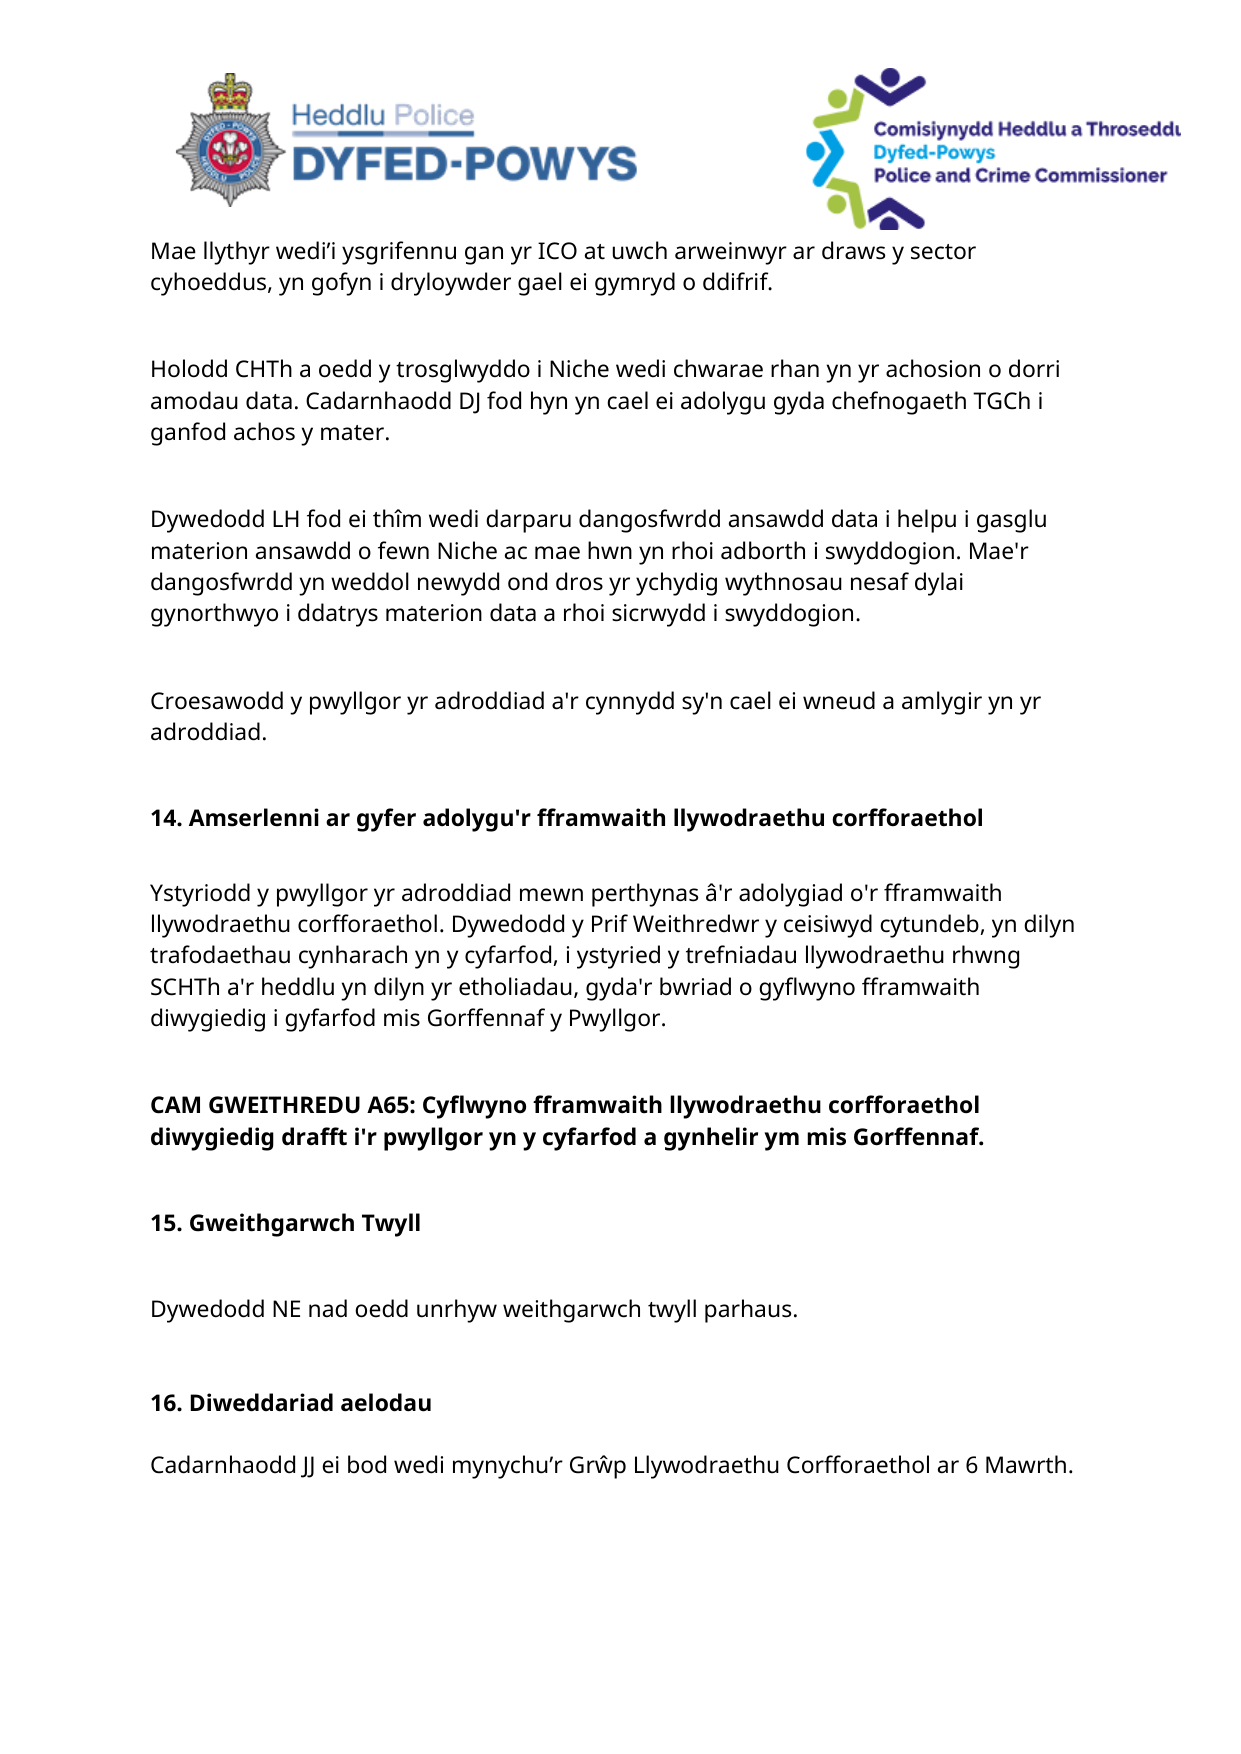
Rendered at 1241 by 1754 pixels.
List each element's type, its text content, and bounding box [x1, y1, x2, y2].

list Dywedodd NE nad oedd unrhyw weithgarwch twyll parhaus. [150, 1293, 1090, 1324]
text CAM GWEITHREDU A65: Cyflwyno fframwaith llywodraethu corfforaethol diwygiedig drafft i'r pwyllgor yn y cyfarfod a gynhelir ym mis Gorffennaf. [150, 1089, 1090, 1152]
text Croesawodd y pwyllgor yr adroddiad a'r cynnydd sy'n cael ei wneud a amlygir yn yr adroddiad. [150, 684, 1090, 747]
text 14. Amserlenni ar gyfer adolygu'r fframwaith llywodraethu corfforaethol [150, 802, 1090, 833]
text Cadarnhaodd JJ ei bod wedi mynychu’r Grŵp Llywodraethu Corfforaethol ar 6 Mawrth. [150, 1449, 1090, 1480]
text 15. Gweithgarwch Twyll [150, 1182, 1090, 1238]
text Dywedodd LH fod ei thîm wedi darparu dangosfwrdd ansawdd data i helpu i gasglu materion ansawdd o fewn Niche ac mae hwn yn rhoi adborth i swyddogion. Mae'r dangosfwrdd yn weddol newydd ond dros yr ychydig wythnosau nesaf dylai gynorthwyo i ddatrys materion data a rhoi sicrwydd i swyddogion. [150, 503, 1090, 628]
text Mae llythyr wedi’i ysgrifennu gan yr ICO at uwch arweinwyr ar draws y sector cyhoeddus, yn gofyn i dryloywder gael ei gymryd o ddifrif. [150, 234, 1090, 297]
text Ystyriodd y pwyllgor yr adroddiad mewn perthynas â'r adolygiad o'r fframwaith llywodraethu corfforaethol. Dywedodd y Prif Weithredwr y ceisiwyd cytundeb, yn dilyn trafodaethau cynharach yn y cyfarfod, i ystyried y trefniadau llywodraethu rhwng SCHTh a'r heddlu yn dilyn yr etholiadau, gyda'r bwriad o gyflwyno fframwaith diwygiedig i gyfarfod mis Gorffennaf y Pwyllgor. [150, 877, 1090, 1033]
picture [806, 68, 1181, 230]
picture [175, 73, 637, 207]
text 16. Diweddariad aelodau [150, 1387, 1090, 1418]
text Holodd CHTh a oedd y trosglwyddo i Niche wedi chwarae rhan yn yr achosion o dorri amodau data. Cadarnhaodd DJ fod hyn yn cael ei adolygu gyda chefnogaeth TGCh i ganfod achos y mater. [150, 353, 1090, 447]
